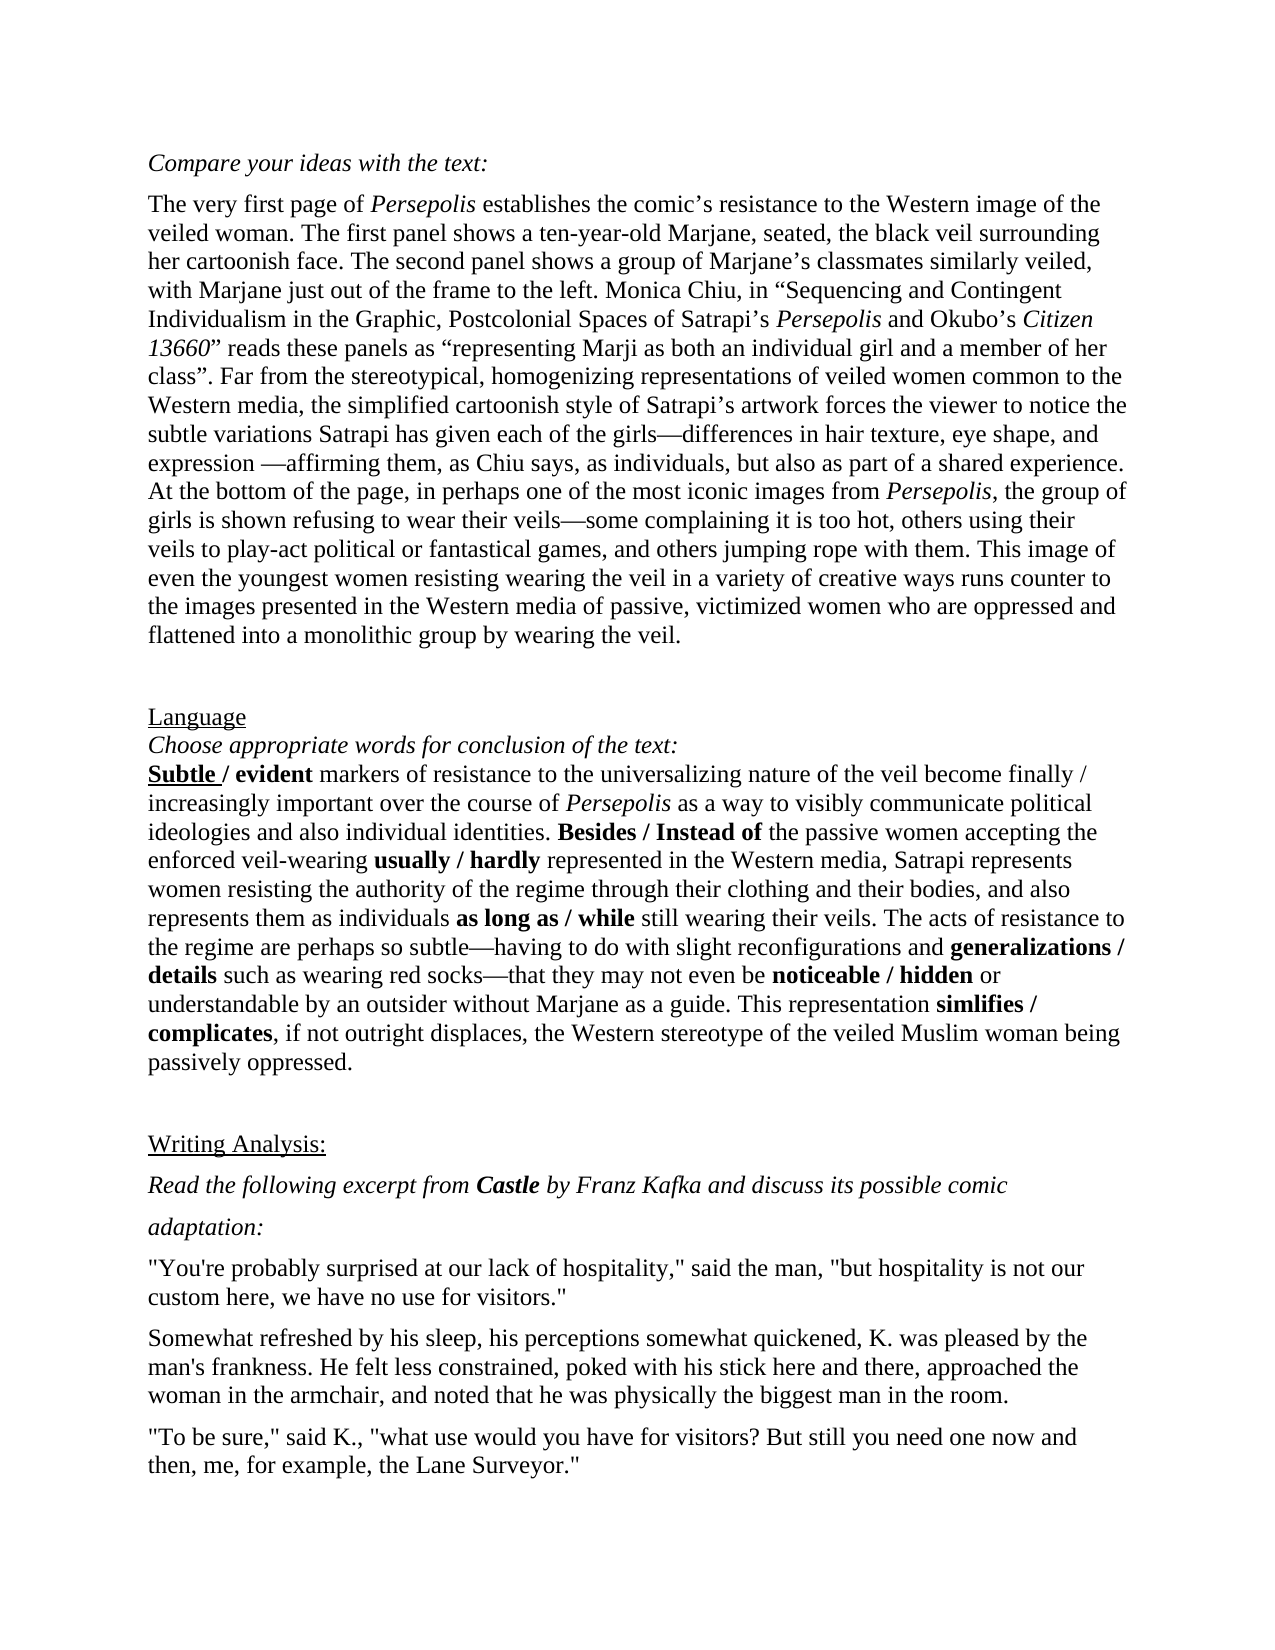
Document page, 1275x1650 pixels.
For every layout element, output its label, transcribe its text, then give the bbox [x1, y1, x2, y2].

text Somewhat refreshed by his sleep, his perceptions somewhat quickened, K. was pleased by the man's frankness. He felt less constrained, poked with his stick here and there, approached the woman in the armchair, and noted that he was physically the biggest man in the room. [148, 1323, 1127, 1409]
text The very first page of establishes the comic’s resistance to the Western image of the veiled woman. The first panel shows a ten-year-old Marjane, seated, the black veil surrounding her cartoonish face. The second panel shows a group of Marjane’s classmates similarly veiled, with Marjane just out of the frame to the left. Monica Chiu, in “Sequencing and Contingent Individualism in the Graphic, Postcolonial Spaces of Satrapi’s and Okubo’s Citizen reads these panels as “representing Marji as both an individual girl and a member of her class”. Far from the stereotypical, homogenizing representations of veiled women common to the Western media, the simplified cartoonish style of Satrapi’s artwork forces the viewer to notice the subtle variations Satrapi has given each of the girls—differences in hair texture, eye shape, and expression —affirming them, as Chiu says, as individuals, but also as part of a shared experience. At the bottom of the page, in perhaps one of the most iconic images from Persepolis, the group of girls is shown refusing to wear their veils—some complaining it is too hot, others using their veils to play-act political or fantastical games, and others jumping rope with them. This image of even the youngest women resisting wearing the veil in a variety of creative ways runs counter to the images presented in the Western media of passive, victimized women who are oppressed and flattened into a monolithic group by wearing the veil. [148, 189, 1127, 649]
text Compare your ideas with the text: [148, 148, 1127, 176]
text "To be sure," said K., "what use would you have for visitors? But still you need one now and then, me, for example, the Lane Surveyor." [148, 1422, 1127, 1479]
text Writing Analysis: [148, 1129, 1127, 1158]
text adaptation: [148, 1212, 1127, 1241]
text Language Choose appropriate words for conclusion of the text: Subtle / evident markers of resistance to the universalizing nature of the veil become finally / increasingly important over the course of as a way to visibly communicate political ideologies and also individual identities. Besides / Instead of the passive women accepting the enforced veil-wearing usually / hardly represented in the Western media, Satrapi represents women resisting the authority of the regime through their clothing and their bodies, and also represents them as individuals as long as / while still wearing their veils. The acts of resistance to the regime are perhaps so subtle—having to do with slight reconfigurations and generalizations / details such as wearing red socks—that they may not even be noticeable / hidden or understandable by an outsider without Marjane as a guide. This representation simlifies / complicates, if not outright displaces, the Western stereotype of the veiled Muslim woman being passively oppressed. [148, 702, 1127, 1076]
text "You're probably surprised at our lack of hospitality," said the man, "but hospitality is not our custom here, we have no use for visitors." [148, 1253, 1127, 1311]
text Read the following excerpt from Castle by Franz Kafka and discuss its possible comic [148, 1171, 1127, 1199]
